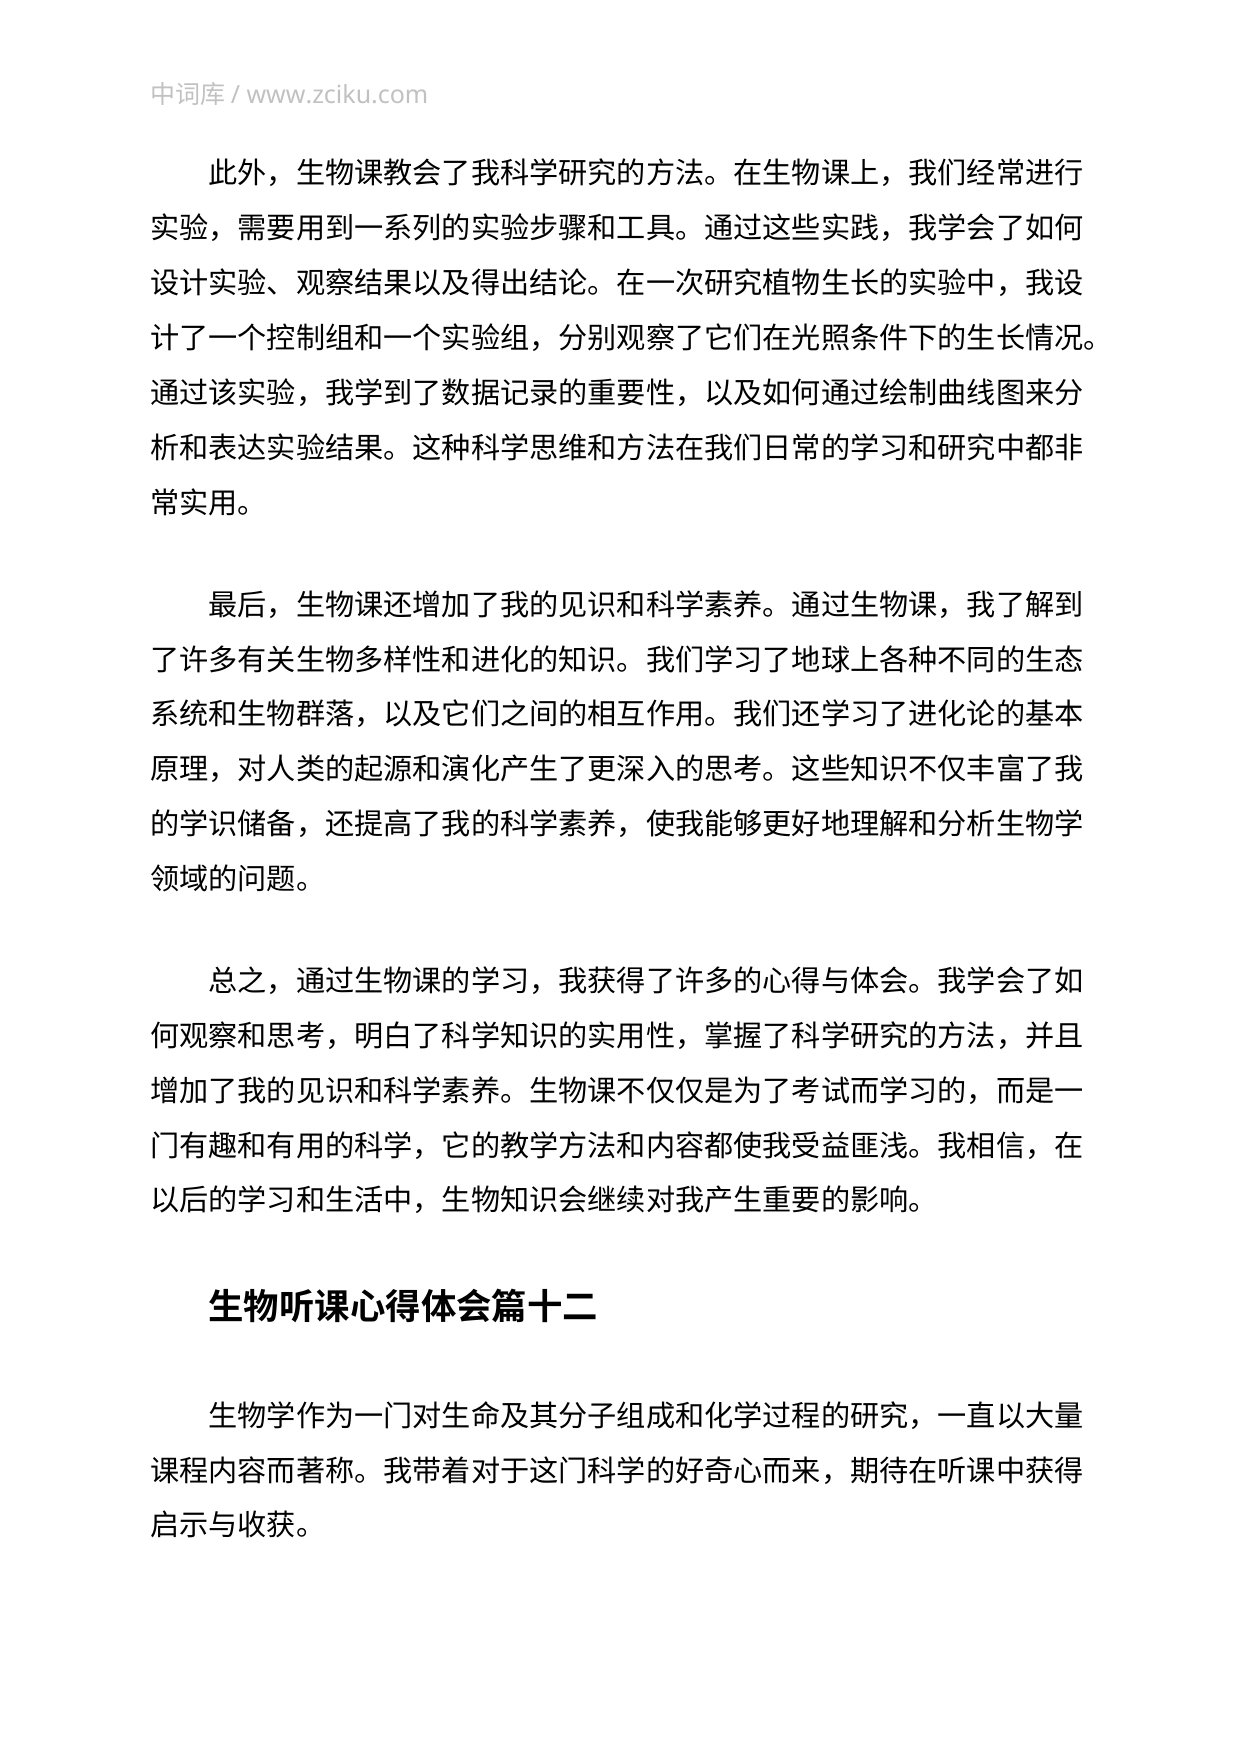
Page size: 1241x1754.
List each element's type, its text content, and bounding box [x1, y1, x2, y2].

text 生物学作为一门对生命及其分子组成和化学过程的研究，一直以大量课程内容而著称。我带着对于这门科学的好奇心而来，期待在听课中获得启示与收获。 [150, 1392, 1090, 1544]
text 生物听课心得体会篇十二 [150, 1279, 1090, 1330]
text 此外，生物课教会了我科学研究的方法。在生物课上，我们经常进行实验，需要用到一系列的实验步骤和工具。通过这些实践，我学会了如何设计实验、观察结果以及得出结论。在一次研究植物生长的实验中，我设计了一个控制组和一个实验组，分别观察了它们在光照条件下的生长情况。通过该实验，我学到了数据记录的重要性，以及如何通过绘制曲线图来分析和表达实验结果。这种科学思维和方法在我们日常的学习和研究中都非常实用。 [150, 150, 1090, 522]
text 最后，生物课还增加了我的见识和科学素养。通过生物课，我了解到了许多有关生物多样性和进化的知识。我们学习了地球上各种不同的生态系统和生物群落，以及它们之间的相互作用。我们还学习了进化论的基本原理，对人类的起源和演化产生了更深入的思考。这些知识不仅丰富了我的学识储备，还提高了我的科学素养，使我能够更好地理解和分析生物学领域的问题。 [150, 581, 1090, 898]
text 总之，通过生物课的学习，我获得了许多的心得与体会。我学会了如何观察和思考，明白了科学知识的实用性，掌握了科学研究的方法，并且增加了我的见识和科学素养。生物课不仅仅是为了考试而学习的，而是一门有趣和有用的科学，它的教学方法和内容都使我受益匪浅。我相信，在以后的学习和生活中，生物知识会继续对我产生重要的影响。 [150, 957, 1090, 1219]
